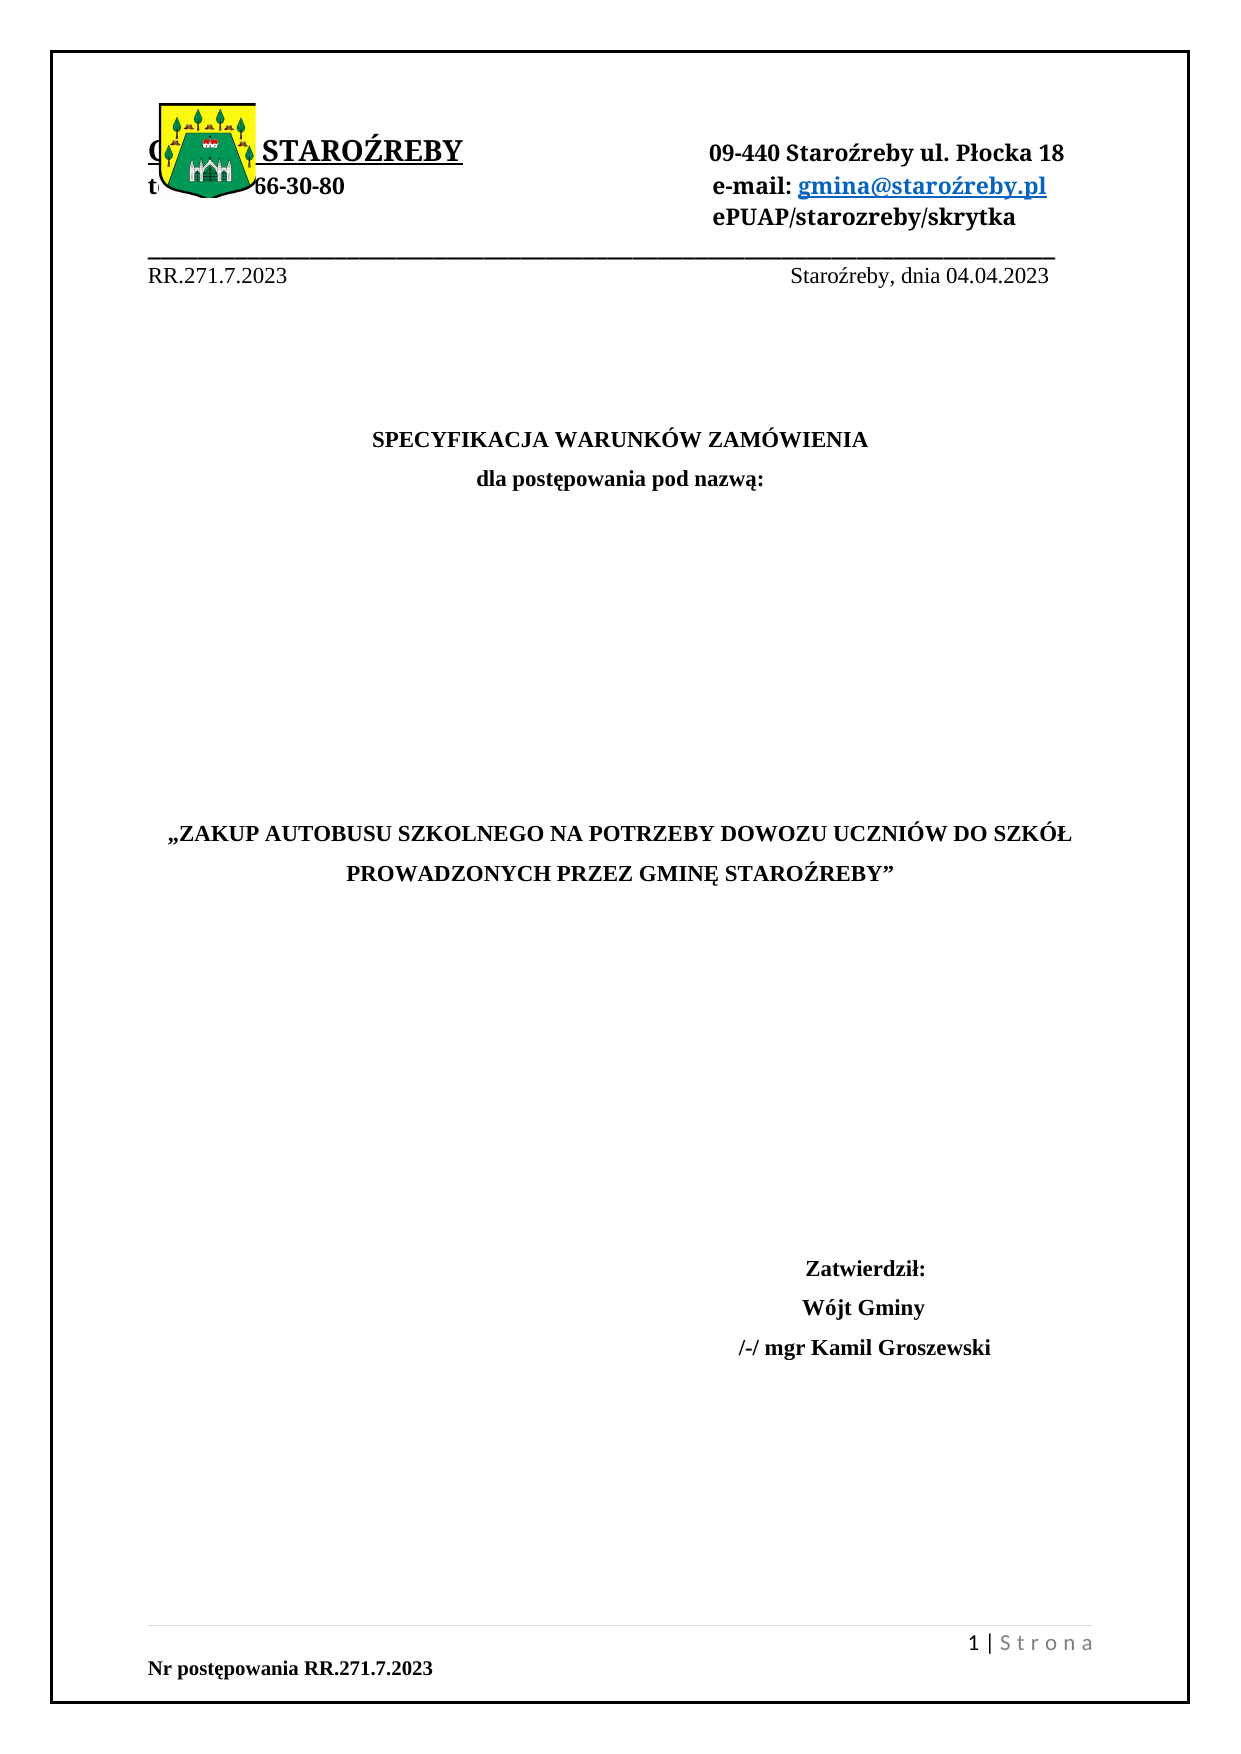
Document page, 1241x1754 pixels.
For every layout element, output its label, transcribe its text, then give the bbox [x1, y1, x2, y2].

text /-/ mgr Kamil Groszewski [148, 1334, 1092, 1360]
text SPECYFIKACJA WARUNKÓW ZAMÓWIENIA [148, 426, 1092, 452]
text „ZAKUP AUTOBUSU SZKOLNEGO NA POTRZEBY DOWOZU UCZNIÓW DO SZKÓŁ PROWADZONYCH PRZEZ GMINĘ STAROŹREBY” [148, 820, 1092, 886]
text RR.271.7.2023 Staroźreby, dnia 04.04.2023 [148, 263, 1092, 289]
text Zatwierdził: [148, 1255, 1092, 1281]
picture [158, 103, 256, 198]
text Wójt Gminy [148, 1294, 1092, 1321]
text dla postępowania pod nazwą: [148, 465, 1092, 491]
